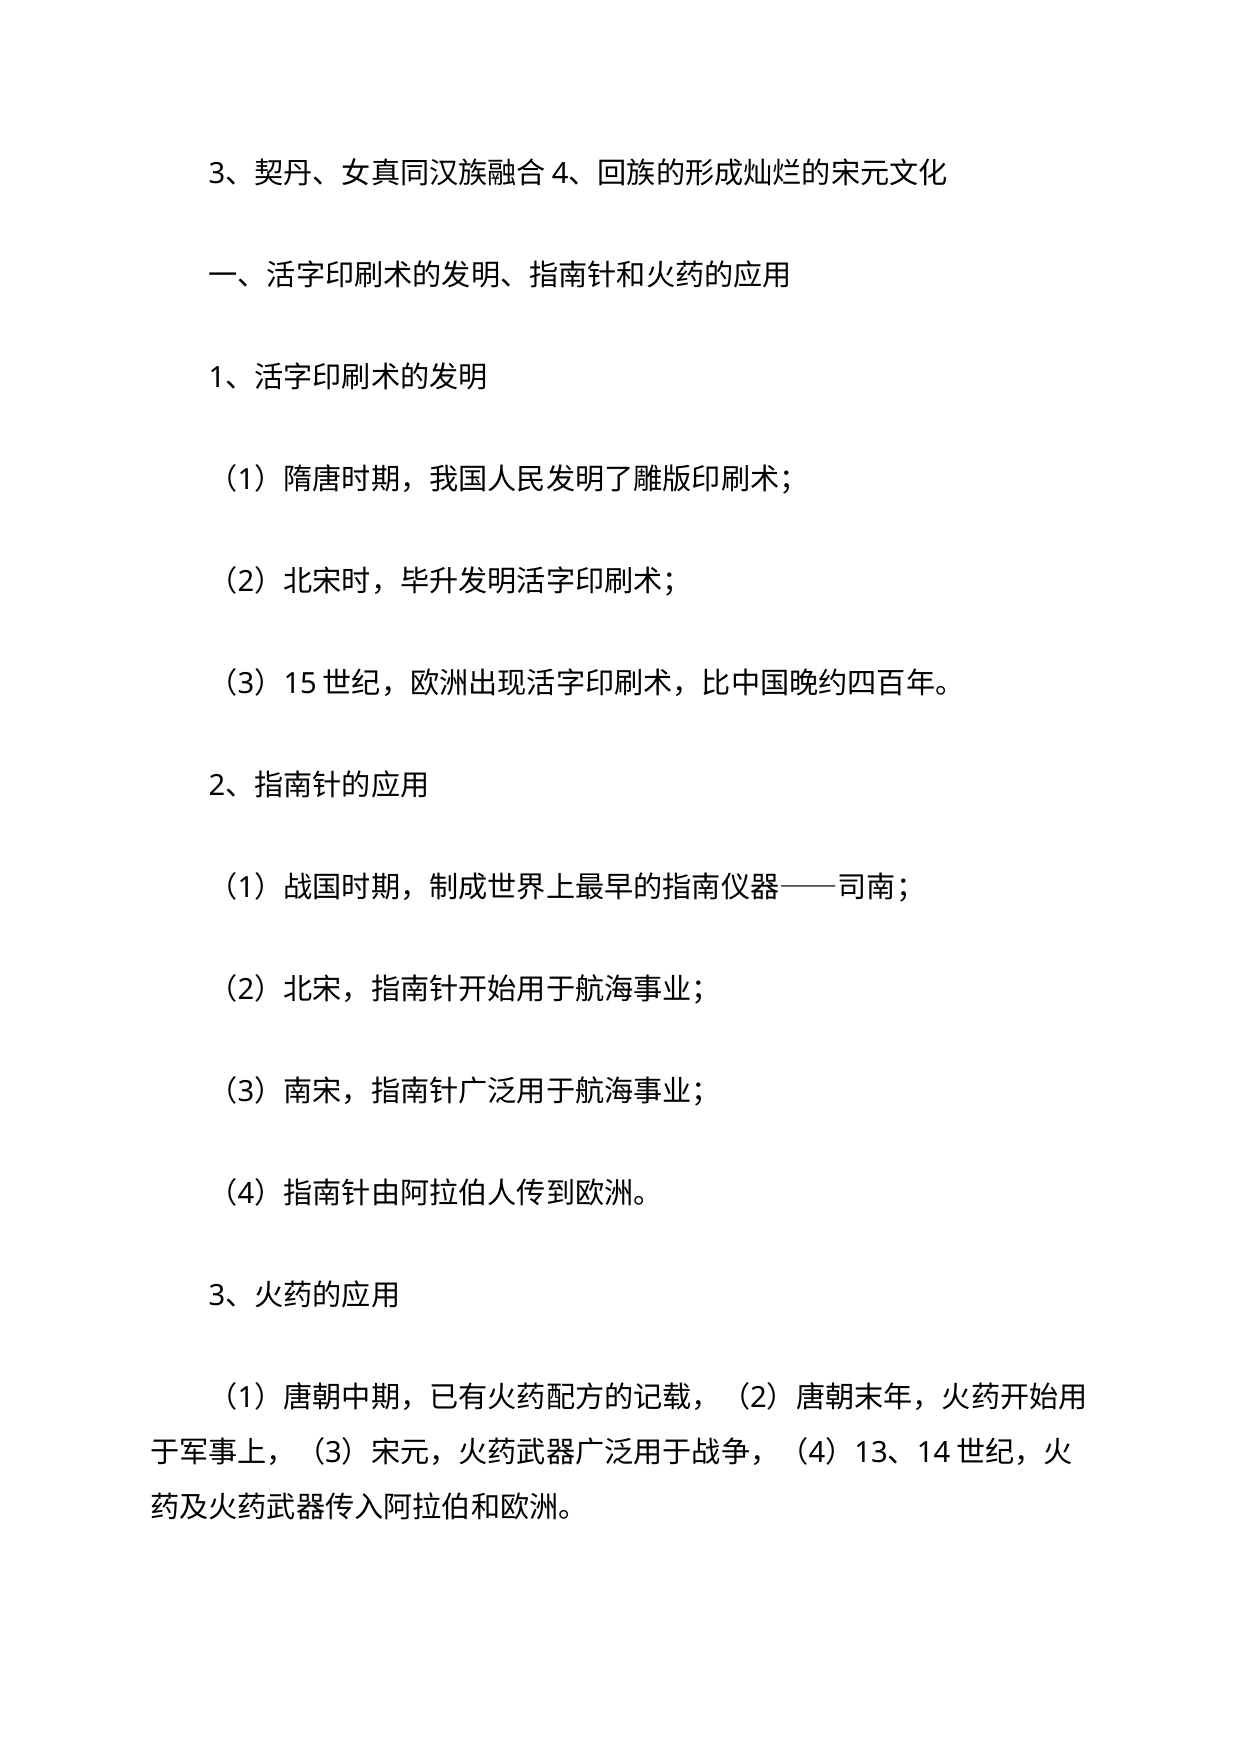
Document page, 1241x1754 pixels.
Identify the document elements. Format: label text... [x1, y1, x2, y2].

text 一、活字印刷术的发明、指南针和火药的应用 [150, 252, 1090, 294]
text （3）15世纪，欧洲出现活字印刷术，比中国晚约四百年。 [150, 660, 1090, 702]
text 1、活字印刷术的发明 [150, 354, 1090, 396]
text 3、火药的应用 [150, 1272, 1090, 1314]
text （3）南宋，指南针广泛用于航海事业； [150, 1068, 1090, 1110]
text （1）隋唐时期，我国人民发明了雕版印刷术； [150, 456, 1090, 498]
text （1）战国时期，制成世界上最早的指南仪器——司南； [150, 864, 1090, 906]
text （2）北宋，指南针开始用于航海事业； [150, 966, 1090, 1008]
text 3、契丹、女真同汉族融合4、回族的形成灿烂的宋元文化 [150, 150, 1090, 192]
text 2、指南针的应用 [150, 762, 1090, 804]
text （4）指南针由阿拉伯人传到欧洲。 [150, 1169, 1090, 1212]
text （1）唐朝中期，已有火药配方的记载，（2）唐朝末年，火药开始用于军事上，（3）宋元，火药武器广泛用于战争，（4）13、14世纪，火药及火药武器传入阿拉伯和欧洲。 [150, 1373, 1090, 1526]
text （2）北宋时，毕升发明活字印刷术； [150, 558, 1090, 600]
